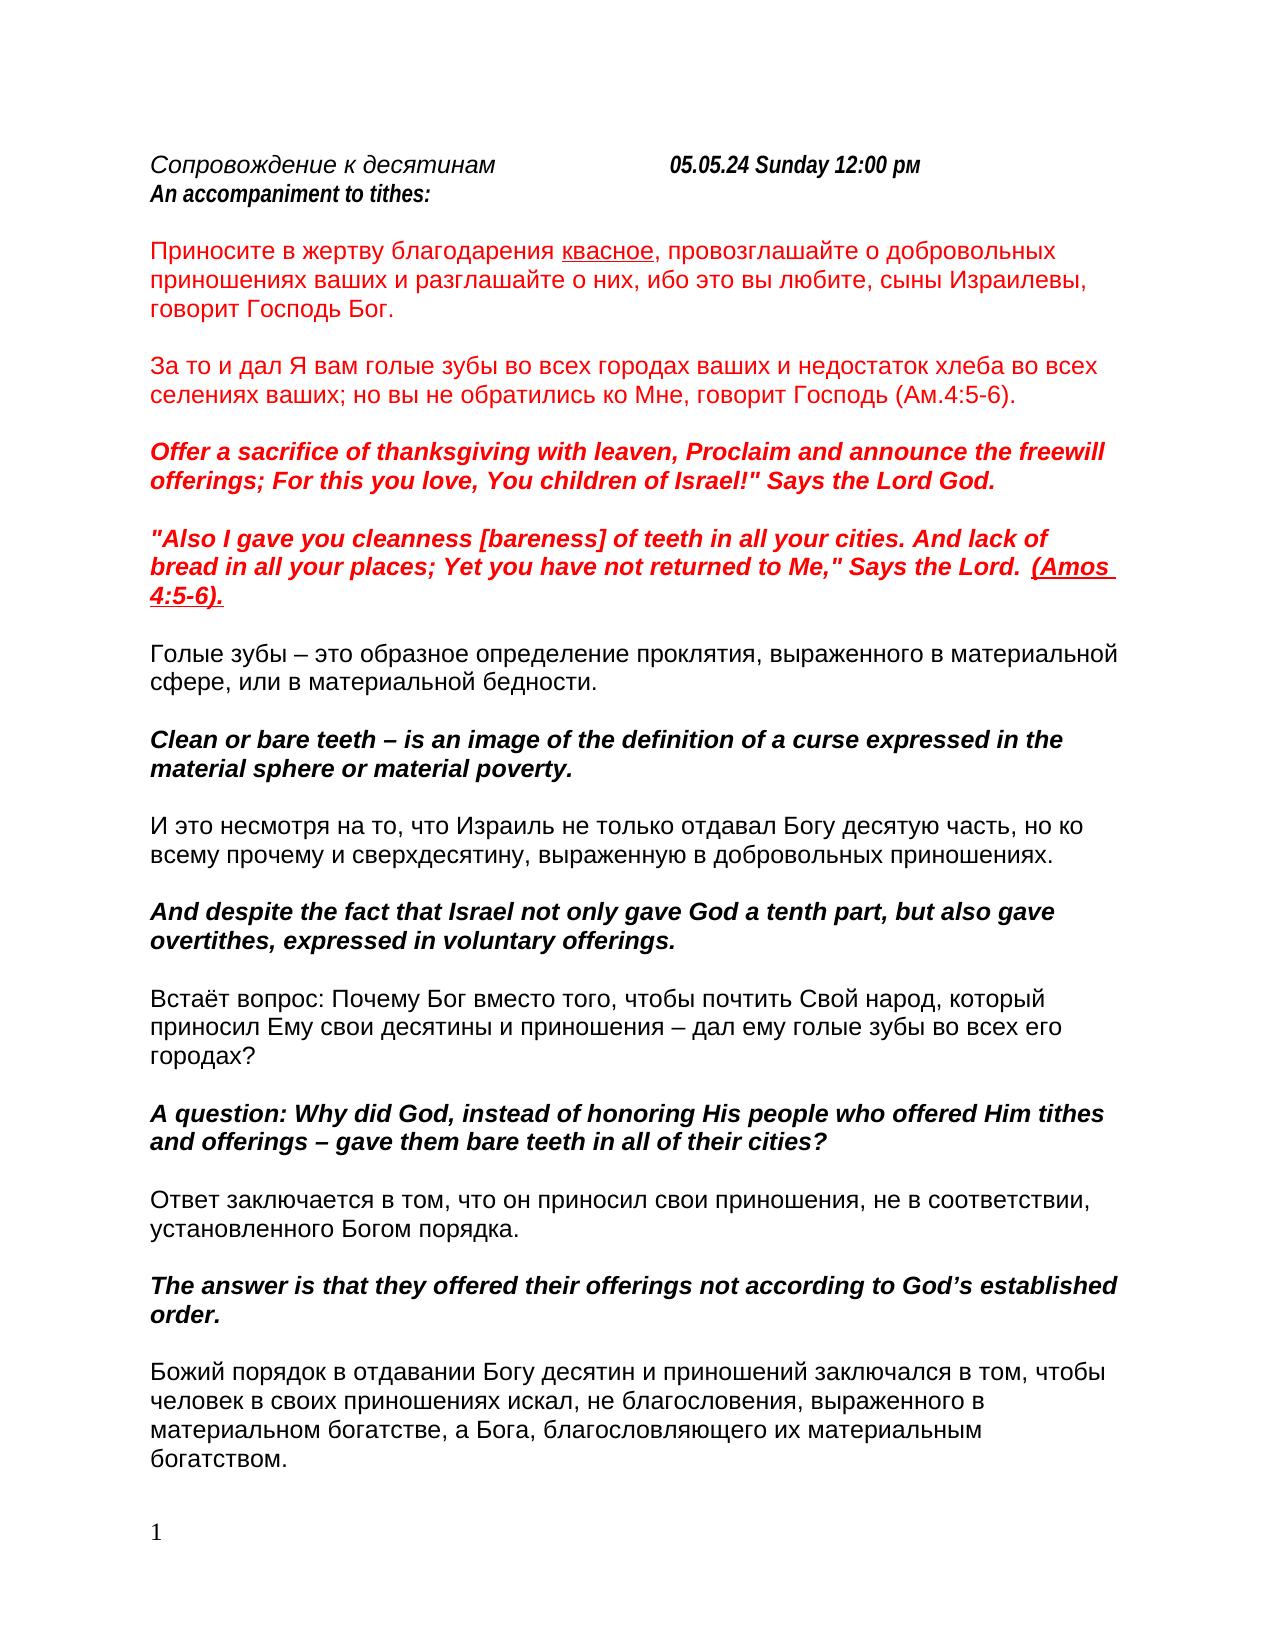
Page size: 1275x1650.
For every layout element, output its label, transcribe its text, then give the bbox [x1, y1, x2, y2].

text Встаёт вопрос: Почему Бог вместо того, чтобы почтить Свой народ, который приносил Ему свои десятины и приношения – дал ему голые зубы во всех его городах? [150, 984, 1125, 1070]
text Ответ заключается в том, что он приносил свои приношения, не в соответствии, установленного Богом порядка. [150, 1185, 1125, 1242]
text The answer is that they offered their offerings not according to God’s established order. [150, 1271, 1125, 1329]
text An accompaniment to tithes: [150, 179, 1125, 207]
text Сопровождение к десятинам 05.05.24 Sunday 12:00 рм [150, 150, 1125, 179]
text И это несмотря на то, что Израиль не только отдавал Богу десятую часть, но ко всему прочему и сверхдесятину, выраженную в добровольных приношениях. [150, 811, 1125, 869]
text Голые зубы – это образное определение проклятия, выраженного в материальной сфере, или в материальной бедности. [150, 639, 1125, 696]
text Приносите в жертву благодарения квасное, провозглашайте о добровольных приношениях ваших и разглашайте о них, ибо это вы любите, сыны Израилевы, говорит Господь Бог. [150, 236, 1125, 322]
text За то и дал Я вам голые зубы во всех городах ваших и недостаток хлеба во всех селениях ваших; но вы не обратились ко Мне, говорит Господь (Ам.4:5-6). [150, 351, 1125, 409]
text Clean or bare teeth – is an image of the definition of a curse expressed in the material sphere or material poverty. [150, 725, 1125, 782]
text Offer a sacrifice of thanksgiving with leaven, Proclaim and announce the freewill offerings; For this you love, You children of Israel!" Says the Lord God. [150, 437, 1125, 495]
text "Also I gave you cleanness [bareness] of teeth in all your cities. And lack of bread in all your places; Yet you have not returned to Me," Says the Lord. (Amos 4:5-6). [150, 524, 1125, 610]
text And despite the fact that Israel not only gave God a tenth part, but also gave overtithes, expressed in voluntary offerings. [150, 897, 1125, 955]
text A question: Why did God, instead of honoring His people who offered Him tithes and offerings – gave them bare teeth in all of their cities? [150, 1099, 1125, 1156]
text Божий порядок в отдавании Богу десятин и приношений заключался в том, чтобы человек в своих приношениях искал, не благословения, выраженного в материальном богатстве, а Бога, благословляющего их материальным богатством. [150, 1357, 1125, 1472]
